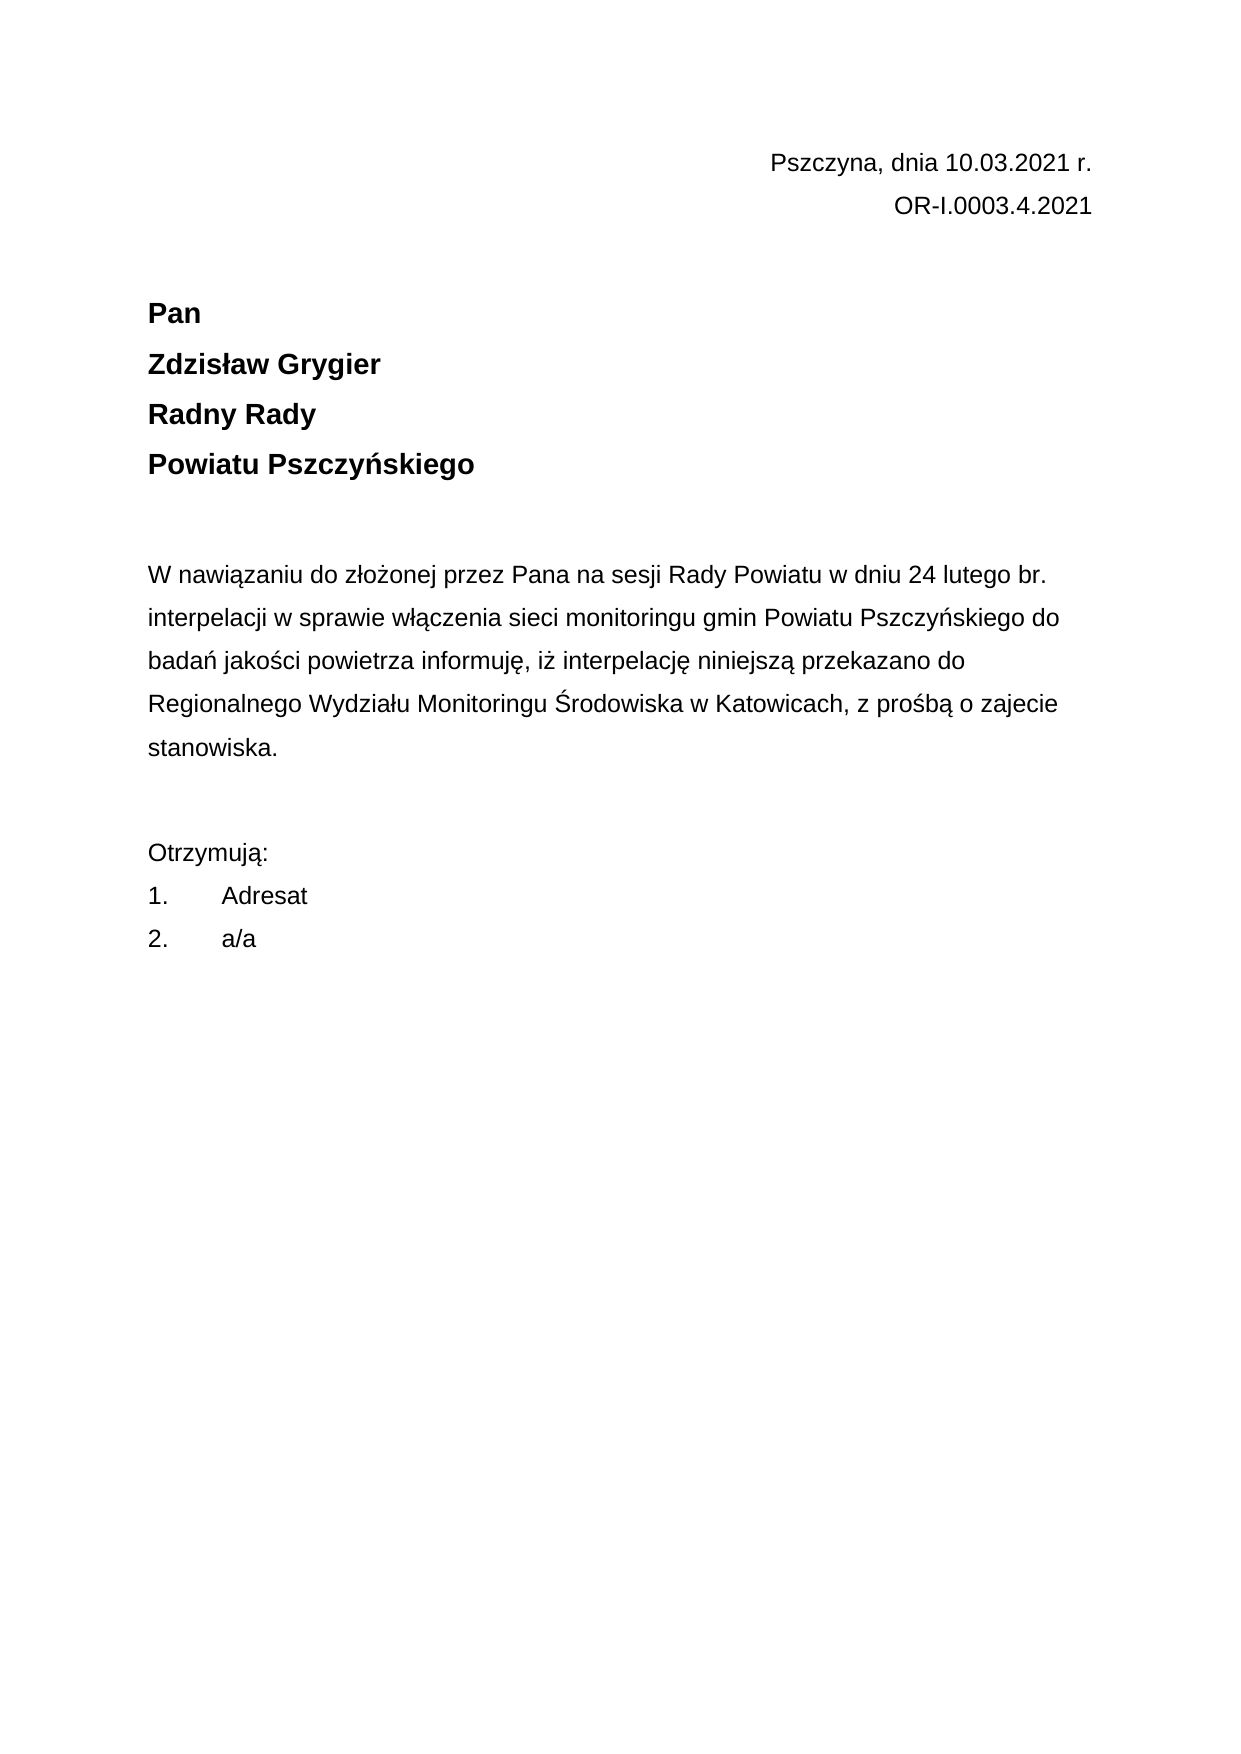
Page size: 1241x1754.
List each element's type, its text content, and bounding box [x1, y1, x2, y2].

text Powiatu Pszczyńskiego [148, 447, 1093, 481]
text 1. Adresat [148, 881, 1093, 910]
text Otrzymują: [148, 838, 1093, 867]
text Zdzisław Grygier [148, 347, 1093, 380]
text Pan [148, 296, 1093, 330]
text Pszczyna, dnia 10.03.2021 r. [148, 148, 1093, 176]
text Radny Rady [148, 397, 1093, 431]
text OR-I.0003.4.2021 [148, 191, 1093, 219]
text 2. a/a [148, 924, 1093, 953]
text W nawiązaniu do złożonej przez Pana na sesji Rady Powiatu w dniu 24 lutego br. interpelacji w sprawie włączenia sieci monitoringu gmin Powiatu Pszczyńskiego do badań jakości powietrza informuję, iż interpelację niniejszą przekazano do Regionalnego Wydziału Monitoringu Środowiska w Katowicach, z prośbą o zajecie stanowiska. [148, 560, 1093, 761]
